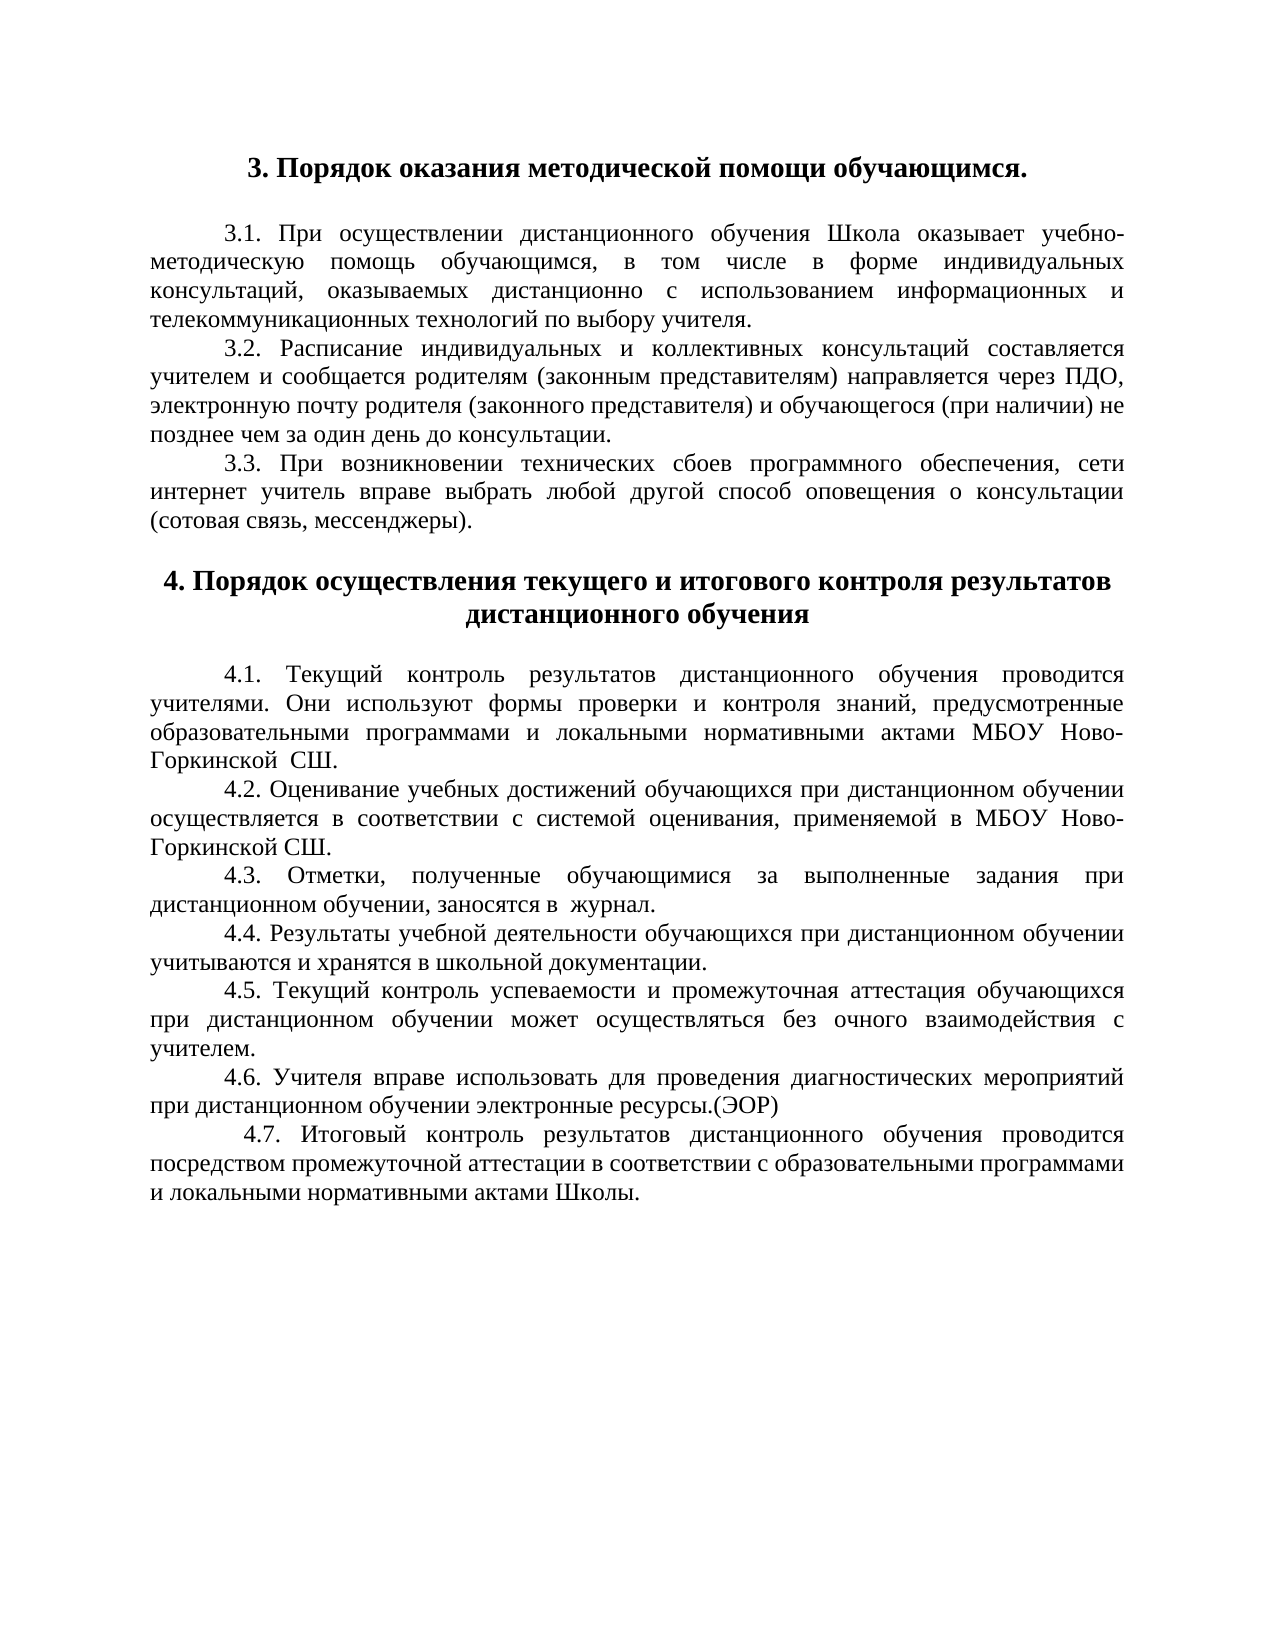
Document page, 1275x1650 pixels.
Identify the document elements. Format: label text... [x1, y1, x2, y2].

text 4.5. Текущий контроль успеваемости и промежуточная аттестация обучающихся при дистанционном обучении может осуществляться без очного взаимодействия с учителем. [150, 976, 1125, 1062]
text 4.2. Оценивание учебных достижений обучающихся при дистанционном обучении осуществляется в соответствии с системой оценивания, применяемой в МБОУ Ново-Горкинской СШ. [150, 774, 1125, 861]
text 4. Порядок осуществления текущего и итогового контроля результатов дистанционного обучения [150, 563, 1125, 630]
text 3. Порядок оказания методической помощи обучающимся. [150, 150, 1125, 183]
text 4.7. Итоговый контроль результатов дистанционного обучения проводится посредством промежуточной аттестации в соответствии с образовательными программами и локальными нормативными актами Школы. [150, 1119, 1125, 1206]
text 4.6. Учителя вправе использовать для проведения диагностических мероприятий при дистанционном обучении электронные ресурсы.(ЭОР) [150, 1062, 1125, 1119]
text 3.2. Расписание индивидуальных и коллективных консультаций составляется учителем и сообщается родителям (законным представителям) направляется через ПДО, электронную почту родителя (законного представителя) и обучающегося (при наличии) не позднее чем за один день до консультации. [150, 333, 1125, 448]
text 4.4. Результаты учебной деятельности обучающихся при дистанционном обучении учитываются и хранятся в школьной документации. [150, 918, 1125, 976]
text 3.3. При возникновении технических сбоев программного обеспечения, сети интернет учитель вправе выбрать любой другой способ оповещения о консультации (сотовая связь, мессенджеры). [150, 448, 1125, 534]
text 3.1. При осуществлении дистанционного обучения Школа оказывает учебно-методическую помощь обучающимся, в том числе в форме индивидуальных консультаций, оказываемых дистанционно с использованием информационных и телекоммуникационных технологий по выбору учителя. [150, 218, 1125, 333]
text 4.3. Отметки, полученные обучающимися за выполненные задания при дистанционном обучении, заносятся в журнал. [150, 861, 1125, 918]
text 4.1. Текущий контроль результатов дистанционного обучения проводится учителями. Они используют формы проверки и контроля знаний, предусмотренные образовательными программами и локальными нормативными актами МБОУ Ново-Горкинской СШ. [150, 659, 1125, 774]
